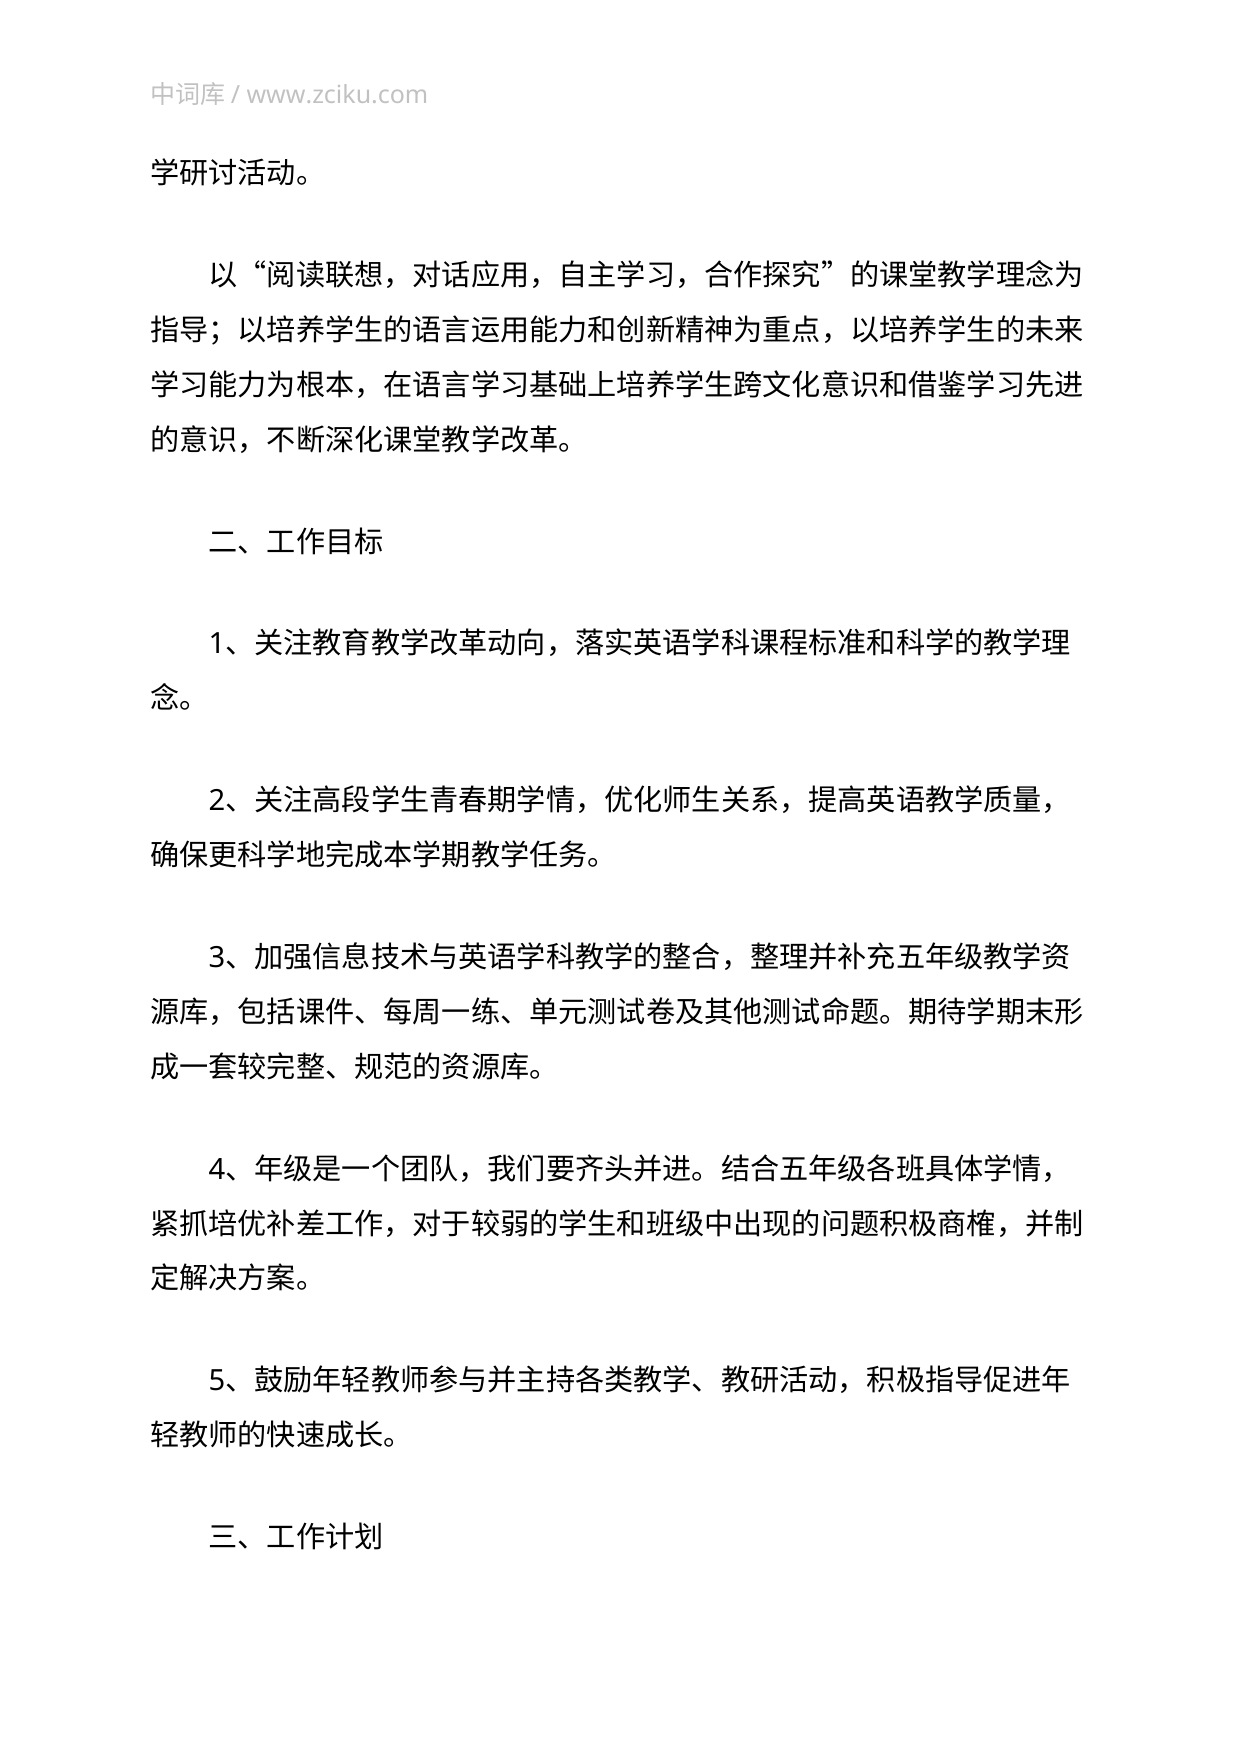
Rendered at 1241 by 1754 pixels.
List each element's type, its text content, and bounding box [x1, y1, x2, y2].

text 三、工作计划 [150, 1514, 1090, 1556]
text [150, 150, 1090, 192]
text 以“阅读联想，对话应用，自主学习，合作探究”的课堂教学理念为指导；以培养学生的语言运用能力和创新精神为重点，以培养学生的未来学习能力为根本，在语言学习基础上培养学生跨文化意识和借鉴学习先进的意识，不断深化课堂教学改革。 [150, 252, 1090, 459]
text 1、关注教育教学改革动向，落实英语学科课程标准和科学的教学理念。 [150, 620, 1090, 717]
text 4、年级是一个团队，我们要齐头并进。结合五年级各班具体学情，紧抓培优补差工作，对于较弱的学生和班级中出现的问题积极商榷，并制定解决方案。 [150, 1145, 1090, 1297]
text 2、关注高段学生青春期学情，优化师生关系，提高英语教学质量，确保更科学地完成本学期教学任务。 [150, 777, 1090, 874]
text 3、加强信息技术与英语学科教学的整合，整理并补充五年级教学资源库，包括课件、每周一练、单元测试卷及其他测试命题。期待学期末形成一套较完整、规范的资源库。 [150, 933, 1090, 1086]
text 二、工作目标 [150, 518, 1090, 561]
text 5、鼓励年轻教师参与并主持各类教学、教研活动，积极指导促进年轻教师的快速成长。 [150, 1357, 1090, 1454]
